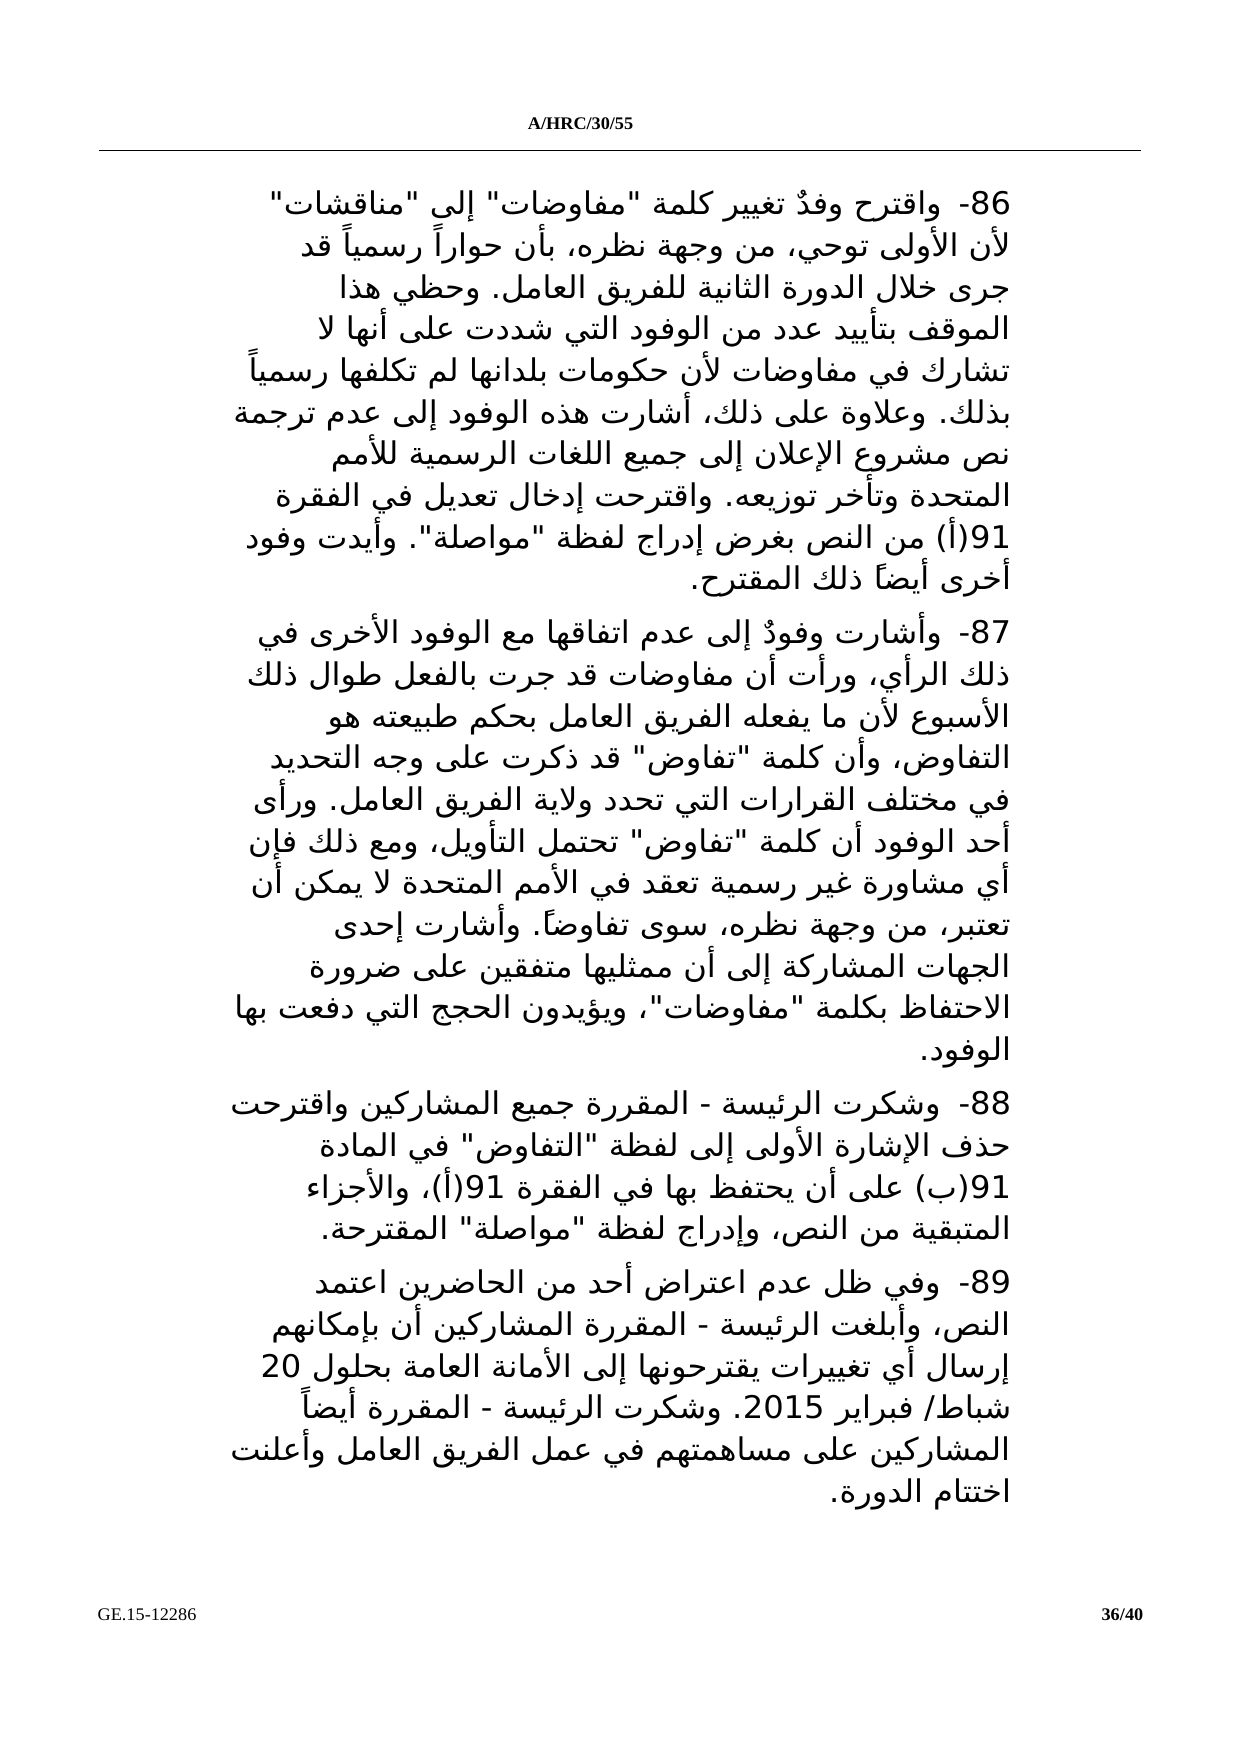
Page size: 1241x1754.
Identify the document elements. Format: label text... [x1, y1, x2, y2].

text 87- وأشارت وفودٌ إلى عدم اتفاقها مع الوفود الأخرى في ذلك الرأي، ورأت أن مفاوضات قد جرت بالفعل طوال ذلك الأسبوع لأن ما يفعله الفريق العامل بحكم طبيعته هو التفاوض، وأن كلمة "تفاوض" قد ذكرت على وجه التحديد في مختلف القرارات التي تحدد ولاية الفريق العامل. ورأى أحد الوفود أن كلمة "تفاوض" تحتمل التأويل، ومع ذلك فإن أي مشاورة غير رسمية تعقد في الأمم المتحدة لا يمكن أن تعتبر، من وجهة نظره، سوى تفاوضاً. وأشارت إحدى الجهات المشاركة إلى أن ممثليها متفقين على ضرورة الاحتفاظ بكلمة "مفاوضات"، ويؤيدون الحجج التي دفعت بها الوفود. [229, 611, 1011, 1069]
text 86- واقترح وفدٌ تغيير كلمة "مفاوضات" إلى "مناقشات" لأن الأولى توحي، من وجهة نظره، بأن حواراً رسمياً قد جرى خلال الدورة الثانية للفريق العامل. وحظي هذا الموقف بتأييد عدد من الوفود التي شددت على أنها لا تشارك في مفاوضات لأن حكومات بلدانها لم تكلفها رسمياً بذلك. وعلاوة على ذلك، أشارت هذه الوفود إلى عدم ترجمة نص مشروع الإعلان إلى جميع اللغات الرسمية للأمم المتحدة وتأخر توزيعه. واقترحت إدخال تعديل في الفقرة 91(أ) من النص بغرض إدراج لفظة "مواصلة". وأيدت وفود أخرى أيضاً ذلك المقترح. [229, 181, 1011, 598]
text 88- وشكرت الرئيسة - المقررة جميع المشاركين واقترحت حذف الإشارة الأولى إلى لفظة "التفاوض" في المادة 91(ب) على أن يحتفظ بها في الفقرة 91(أ)، والأجزاء المتبقية من النص، وإدراج لفظة "مواصلة" المقترحة. [229, 1081, 1011, 1248]
text 89- وفي ظل عدم اعتراض أحد من الحاضرين اعتمد النص، وأبلغت الرئيسة - المقررة المشاركين أن بإمكانهم إرسال أي تغييرات يقترحونها إلى الأمانة العامة بحلول 20 شباط/ فبراير 2015. وشكرت الرئيسة - المقررة أيضاً المشاركين على مساهمتهم في عمل الفريق العامل وأعلنت اختتام الدورة. [229, 1261, 1011, 1511]
